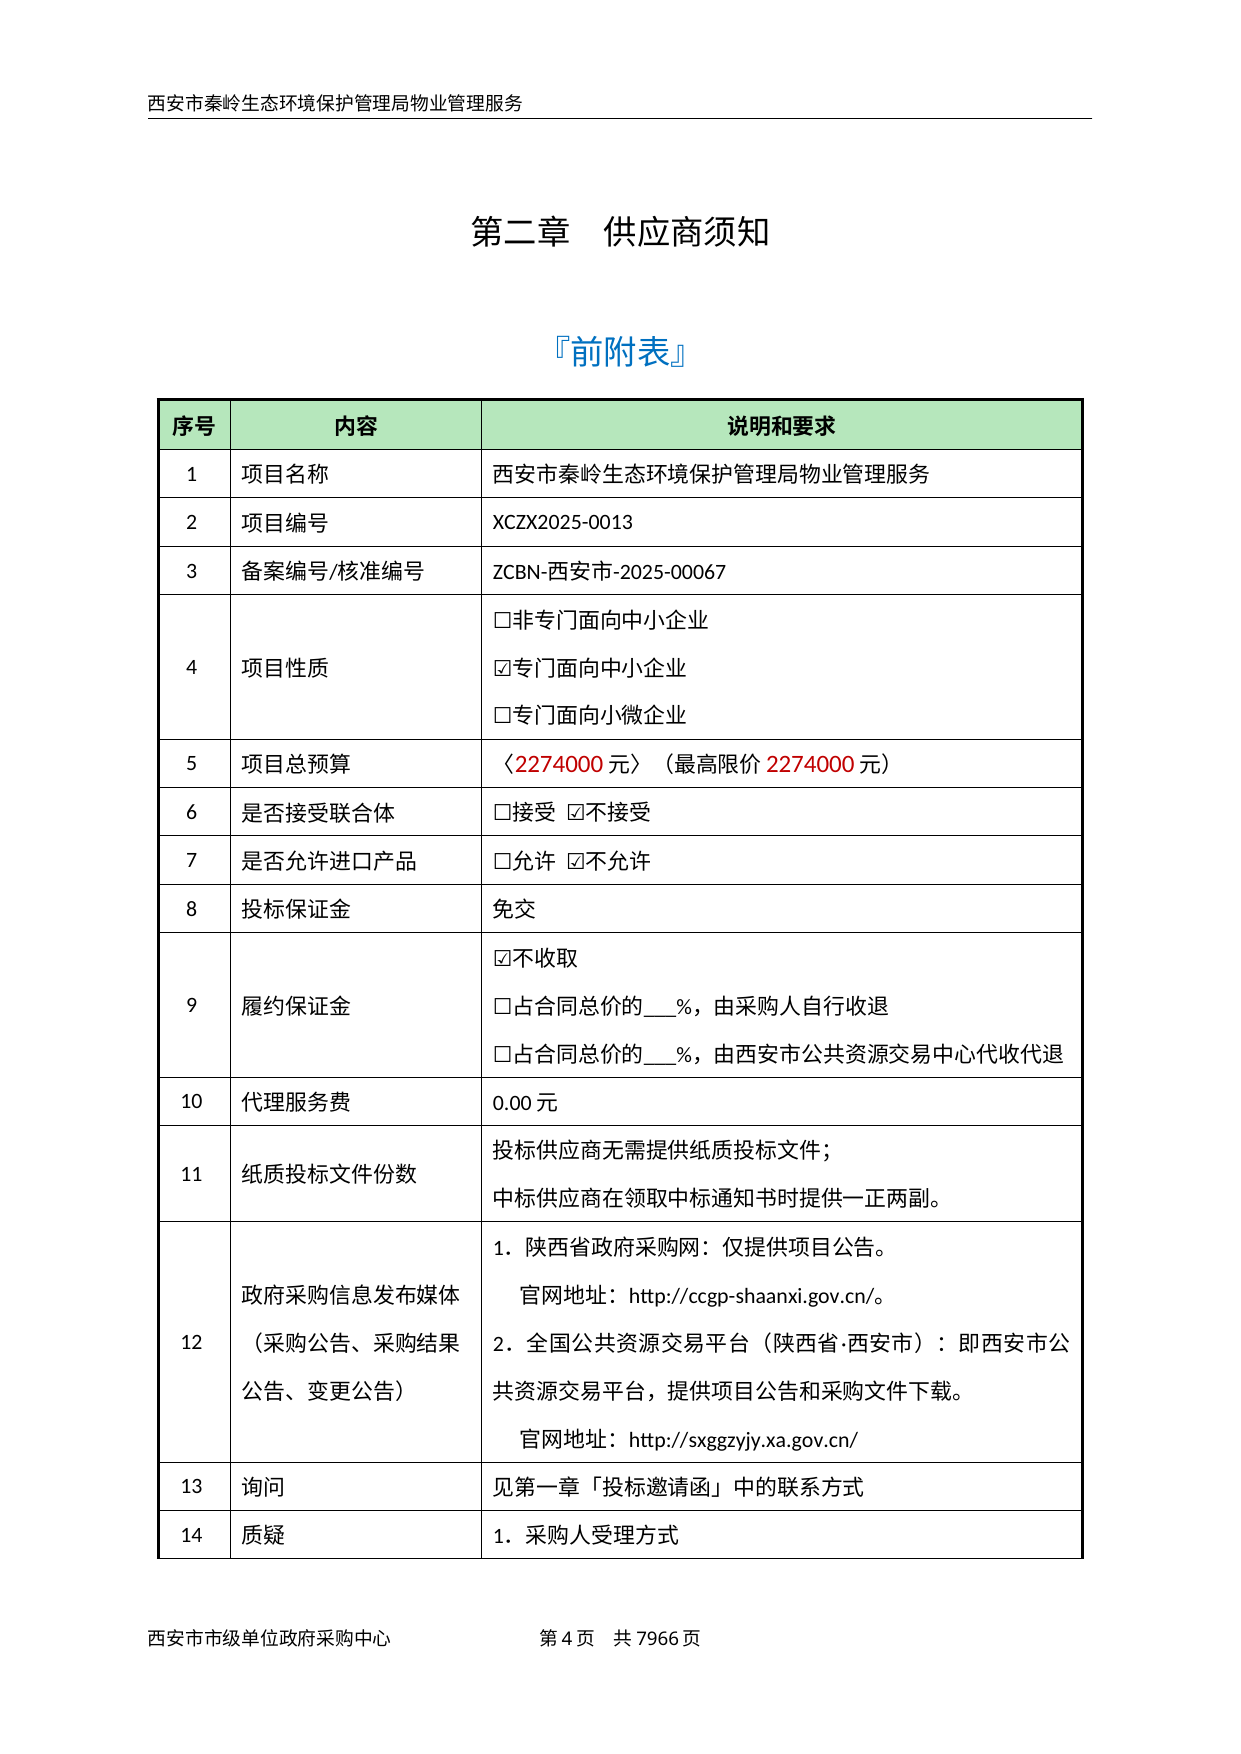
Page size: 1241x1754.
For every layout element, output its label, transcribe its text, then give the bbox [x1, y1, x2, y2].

table_cell [160, 740, 230, 787]
table_cell [160, 498, 230, 546]
table_cell [160, 885, 230, 932]
table_header 内容 [231, 401, 481, 449]
table_cell 西安市秦岭生态环境保护管理局物业管理服务 [482, 450, 1081, 497]
table_cell 接受 不接受 [482, 788, 1081, 835]
table_cell 项目名称 [231, 450, 481, 497]
table_cell 备案编号/核准编号 [231, 547, 481, 594]
table_cell 纸质投标文件份数 [231, 1126, 481, 1221]
table_cell [160, 1463, 230, 1510]
table_cell [160, 547, 230, 594]
table_header 说明和要求 [482, 401, 1081, 449]
table_cell 质疑 [231, 1511, 481, 1558]
table_cell [160, 788, 230, 835]
table_cell XCZX2025-0013 [482, 498, 1081, 546]
table_cell [160, 1126, 230, 1221]
table_cell 1．陕西省政府采购网：仅提供项目公告。 官网地址：http://ccgp-shaanxi.gov.cn/。 2．全国公共资源交易平台（陕西省·西安市）：即西安市公共资源交易平台，提供项目公告和采购文件下载。 官网地址：http://sxggzyjy.xa.gov.cn/ [482, 1222, 1081, 1461]
table_cell 询问 [231, 1463, 481, 1510]
table_cell 不收取 占合同总价的___%，由采购人自行收退 占合同总价的___%，由西安市公共资源交易中心代收代退 [482, 933, 1081, 1076]
table_cell ZCBN-西安市-2025-00067 [482, 547, 1081, 594]
table_cell 0.00元 [482, 1078, 1081, 1125]
table_cell [160, 1078, 230, 1125]
table_cell 免交 [482, 885, 1081, 932]
table_cell 履约保证金 [231, 933, 481, 1076]
subtitle 第二章 供应商须知 [148, 182, 1092, 278]
table_cell 是否接受联合体 [231, 788, 481, 835]
table_cell [160, 450, 230, 497]
table_cell [160, 836, 230, 884]
table_cell [160, 1511, 230, 1558]
table_cell 政府采购信息发布媒体 （采购公告、采购结果公告、变更公告） [231, 1222, 481, 1461]
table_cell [482, 1511, 1081, 1558]
table_cell 非专门面向中小企业 专门面向中小企业 专门面向小微企业 [482, 595, 1081, 738]
table_cell 〈2274000元〉（最高限价2274000元） [482, 740, 1081, 787]
table_cell 是否允许进口产品 [231, 836, 481, 884]
table_header 序号 [160, 401, 230, 449]
table_cell 投标供应商无需提供纸质投标文件； 中标供应商在领取中标通知书时提供一正两副。 [482, 1126, 1081, 1221]
table_cell 投标保证金 [231, 885, 481, 932]
table_cell [160, 595, 230, 738]
table_cell 项目编号 [231, 498, 481, 546]
table_cell 见第一章「投标邀请函」中的联系方式 [482, 1463, 1081, 1510]
table_cell 允许 不允许 [482, 836, 1081, 884]
table_cell [160, 1222, 230, 1461]
text 『前附表』 [148, 302, 1092, 398]
table_cell 项目性质 [231, 595, 481, 738]
table_cell [160, 933, 230, 1076]
table_cell 项目总预算 [231, 740, 481, 787]
table_cell 代理服务费 [231, 1078, 481, 1125]
